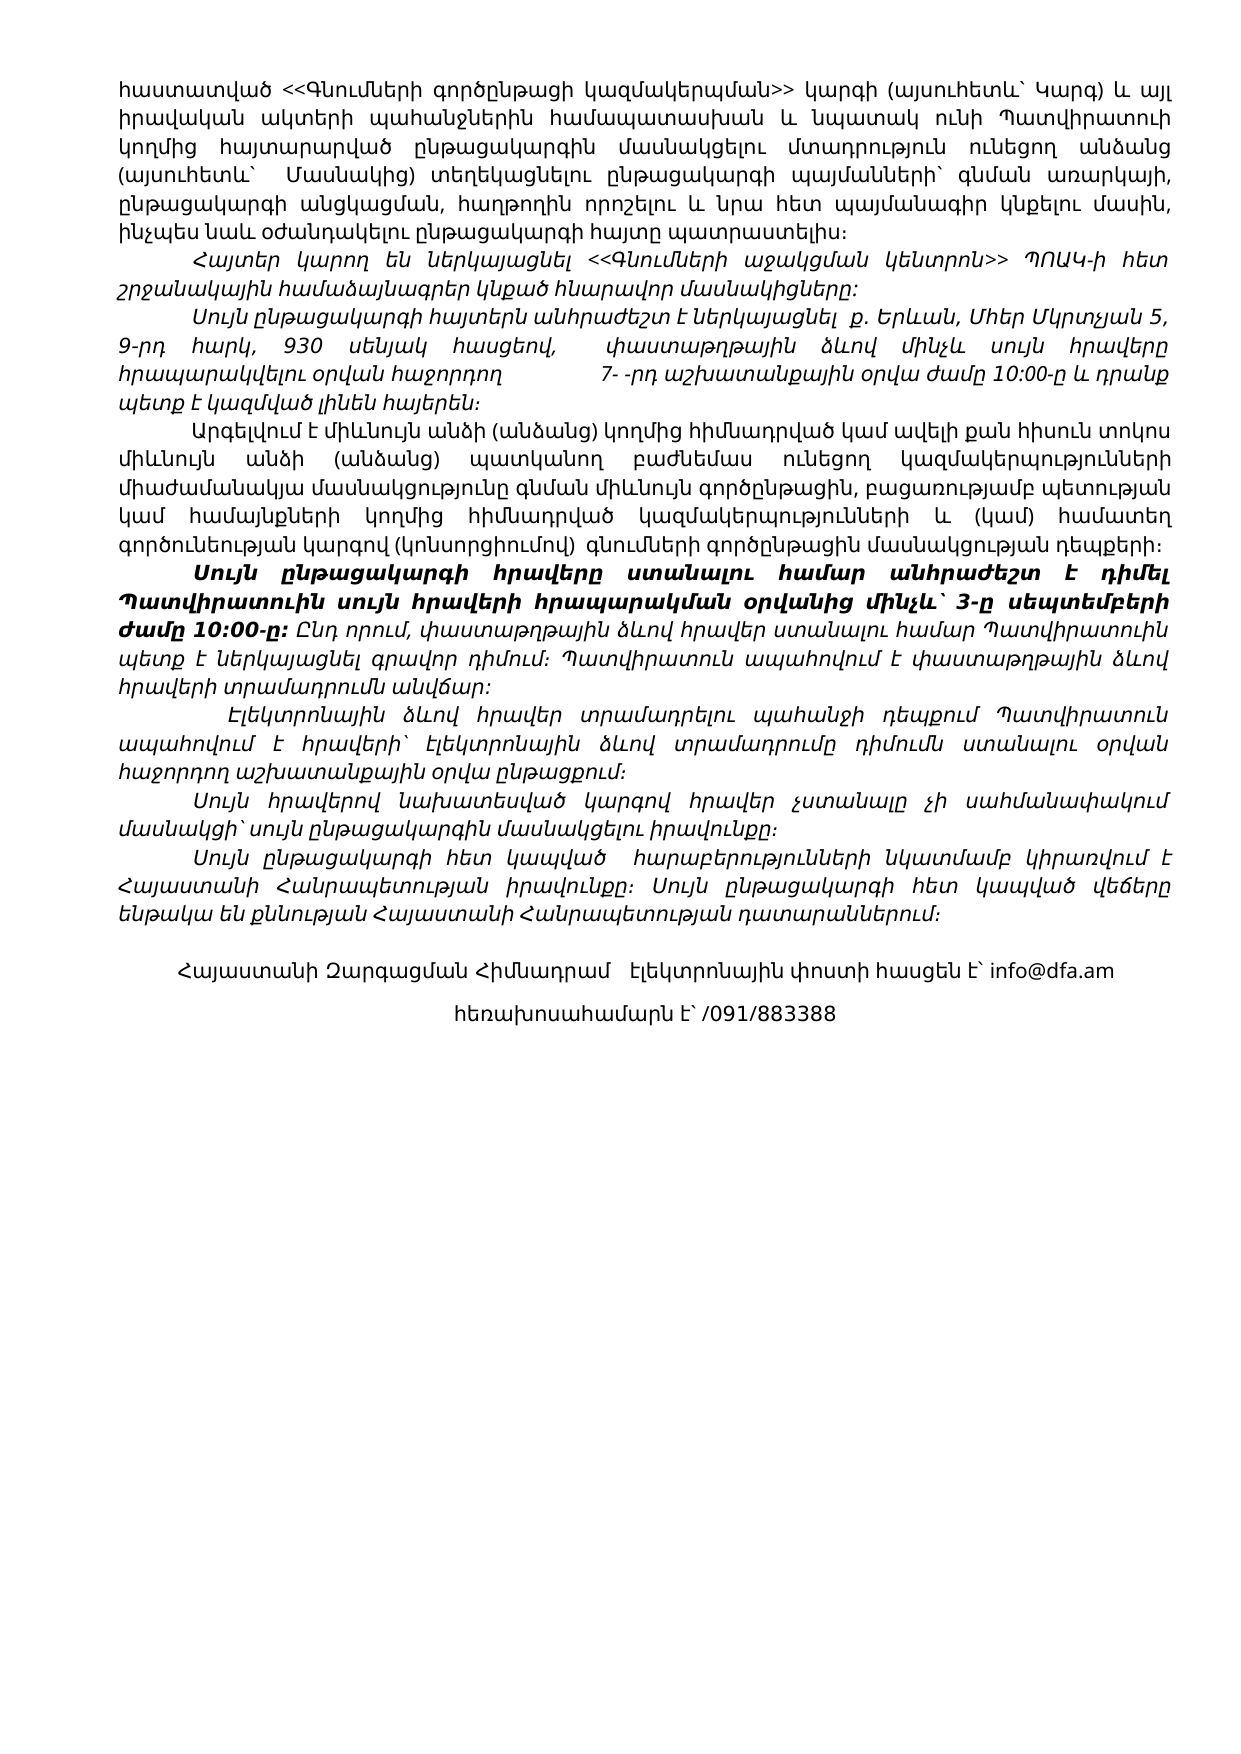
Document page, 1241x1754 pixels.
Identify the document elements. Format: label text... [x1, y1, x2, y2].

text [118, 75, 1172, 246]
text Սույն ընթացակարգի հետ կապված հարաբերությունների նկատմամբ կիրառվում է Հայաստանի Հանրապետության իրավունքը։ Սույն ընթացակարգի հետ կապված վեճերը ենթակա են քննության Հայաստանի Հանրապետության դատարաններում։ [118, 843, 1172, 928]
text Սույն ընթացակարգի հրավերը ստանալու համար անհրաժեշտ է դիմել Պատվիրատուին սույն հրավերի հրապարակման օրվանից մինչև` 3-ը սեպտեմբերի ժամը 10:00-ը։ Ընդ որում, փաստաթղթային ձևով հրավեր ստանալու համար Պատվիրատուին պետք է ներկայացնել գրավոր դիմում։ Պատվիրատուն ապահովում է փաստաթղթային ձևով հրավերի տրամադրումն անվճար: [118, 558, 1172, 701]
text Էլեկտրոնային ձևով հրավեր տրամադրելու պահանջի դեպքում Պատվիրատուն ապահովում է հրավերի` էլեկտրոնային ձևով տրամադրումը դիմումն ստանալու օրվան հաջորդող աշխատանքային օրվա ընթացքում։ [118, 701, 1172, 786]
text Սույն ընթացակարգի հայտերն անհրաժեշտ է ներկայացնել ք. Երևան, Մհեր Մկրտչյան 5, 9-րդ հարկ, 930 սենյակ հասցեով, փաստաթղթային ձևով մինչև սույն հրավերը հրապարակվելու օրվան հաջորդող 7- -րդ աշխատանքային օրվա ժամը 10:00-ը և դրանք պետք է կազմված լինեն հայերեն։ [118, 302, 1172, 416]
text Արգելվում է միևնույն անձի (անձանց) կողմից հիմնադրված կամ ավելի քան հիսուն տոկոս միևնույն անձի (անձանց) պատկանող բաժնեմաս ունեցող կազմակերպությունների միաժամանակյա մասնակցությունը գնման միևնույն գործընթացին, բացառությամբ պետության կամ համայնքների կողմից հիմնադրված կազմակերպությունների և (կամ) համատեղ գործունեության կարգով (կոնսորցիումով) գնումների գործընթացին մասնակցության դեպքերի։ [118, 416, 1172, 558]
text Հայտեր կարող են ներկայացնել <<Գնումների աջակցման կենտրոն>> ՊՈԱԿ-ի հետ շրջանակային համաձայնագրեր կնքած հնարավոր մասնակիցները: [118, 246, 1172, 302]
text հեռախոսահամարն է` /091/883388 [118, 999, 1172, 1027]
text Սույն հրավերով նախատեսված կարգով հրավեր չստանալը չի սահմանափակում մասնակցի` սույն ընթացակարգին մասնակցելու իրավունքը։ [118, 786, 1172, 843]
text Հայաստանի Զարգացման Հիմնադրամ էլեկտրոնային փոստի հասցեն է՝ info@dfa.am [118, 956, 1172, 985]
